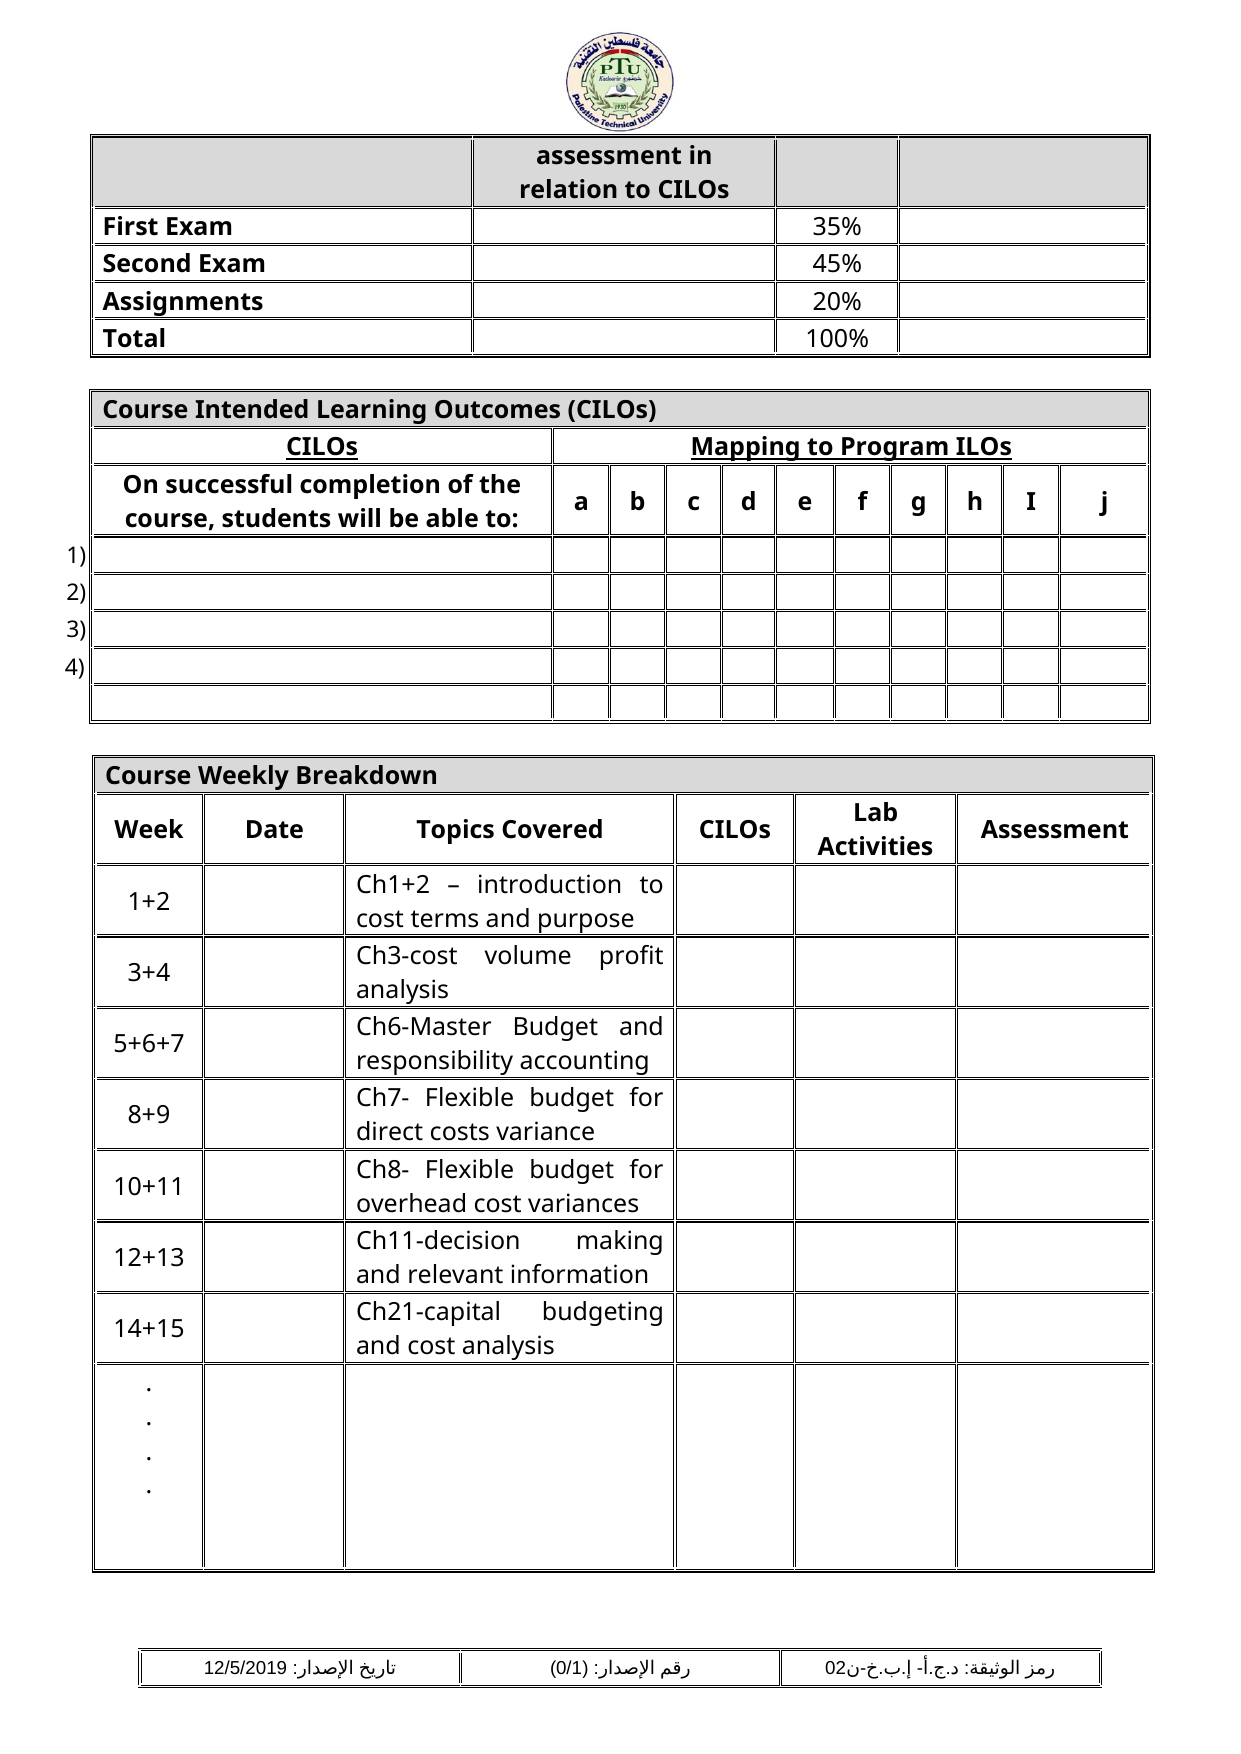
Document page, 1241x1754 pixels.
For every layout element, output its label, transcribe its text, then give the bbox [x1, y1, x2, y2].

table_cell [900, 206, 1147, 243]
table_cell [777, 649, 833, 683]
table_cell [205, 938, 343, 1006]
table_cell 12+13 [94, 1219, 204, 1291]
table_cell [834, 686, 890, 720]
table_cell [205, 1151, 343, 1219]
table_cell [609, 686, 665, 720]
table_cell j [1059, 463, 1149, 534]
table_cell [611, 538, 664, 572]
table_cell [723, 538, 774, 572]
table_cell [796, 1223, 955, 1291]
table_cell [723, 575, 774, 609]
table_cell [677, 1009, 793, 1077]
table_cell [956, 934, 1153, 1006]
table_cell [205, 1294, 343, 1362]
table_cell [956, 1362, 1152, 1569]
table_cell [892, 575, 945, 609]
table_cell [1004, 649, 1058, 683]
table_cell [205, 1009, 343, 1077]
table_cell 10+11 [94, 1148, 204, 1219]
table_cell [677, 866, 793, 934]
table_header Assessment Type [93, 138, 472, 206]
table_cell d [723, 466, 774, 534]
table_cell [474, 246, 774, 280]
table_cell I [1004, 466, 1058, 534]
table_cell [474, 283, 774, 317]
table_cell [675, 1365, 794, 1569]
table_cell [553, 686, 609, 720]
table_cell [796, 938, 955, 1006]
table_cell [554, 538, 608, 572]
picture [558, 28, 682, 134]
table_cell [796, 1080, 955, 1148]
table_cell c [667, 466, 720, 534]
table_cell Date [205, 795, 343, 863]
table_cell [677, 938, 793, 1006]
table_header Course Intended Learning Outcomes (CILOs) [92, 392, 1148, 426]
table_cell Ch1+2 – introduction to cost terms and purpose [346, 866, 673, 934]
table_cell [611, 612, 664, 646]
table_cell [91, 683, 553, 720]
table_cell [836, 649, 889, 683]
table_cell Assignments [91, 280, 472, 317]
table_cell [948, 538, 1001, 572]
table_cell Ch6-Master Budget and responsibility accounting [346, 1009, 673, 1077]
table_cell [1061, 572, 1148, 609]
table_cell [958, 1006, 1152, 1077]
table_cell [836, 612, 889, 646]
table_cell [796, 866, 955, 934]
table_cell [956, 863, 1153, 934]
table_cell [677, 1080, 793, 1148]
table_cell [796, 1294, 955, 1362]
table_cell [1059, 534, 1149, 572]
table_cell [1061, 609, 1148, 646]
table_cell Lab Activities [796, 795, 955, 863]
table_cell [836, 575, 889, 609]
table_cell [892, 649, 945, 683]
table_cell [796, 1009, 955, 1077]
table_cell [677, 1151, 793, 1219]
table_cell [892, 612, 945, 646]
table_cell [899, 280, 1149, 317]
table_cell First Exam [93, 206, 471, 243]
table_cell [890, 683, 947, 720]
table_cell [947, 683, 1003, 720]
table_cell [723, 612, 774, 646]
table_cell [1059, 683, 1149, 720]
table_cell Ch8- Flexible budget for overhead cost variances [346, 1151, 673, 1219]
table_cell Ch11-decision making and relevant information [346, 1223, 673, 1291]
table_cell On successful completion of the course, students will be able to: [91, 463, 553, 534]
table_cell [892, 538, 945, 572]
table_cell [958, 1077, 1152, 1148]
table_cell [836, 538, 889, 572]
table_cell [667, 612, 720, 646]
table_cell [948, 612, 1001, 646]
table_cell 1+2 [94, 863, 204, 934]
table_cell 14+15 [95, 1291, 202, 1362]
table_cell [473, 317, 776, 354]
table_cell [204, 1365, 344, 1569]
table_cell Ch3-cost volume profit analysis [346, 938, 673, 1006]
table_cell [611, 649, 664, 683]
table_cell [474, 209, 774, 243]
table_cell [554, 612, 608, 646]
table_cell [1003, 686, 1059, 720]
table_cell [723, 649, 774, 683]
table_cell [667, 538, 720, 572]
table_cell Mapping to Program ILOs [553, 426, 1149, 463]
table_cell [722, 686, 775, 720]
table_cell Ch7- Flexible budget for direct costs variance [346, 1080, 673, 1148]
table_cell 8+9 [95, 1077, 202, 1148]
table_header Date(s) [899, 138, 1147, 206]
table_cell [205, 1223, 343, 1291]
table_cell CILOs [91, 426, 553, 463]
table_cell [775, 686, 834, 720]
table_cell [667, 575, 720, 609]
table_cell [345, 1362, 675, 1569]
table_cell f [836, 466, 889, 534]
table_cell [777, 612, 833, 646]
table_cell [899, 317, 1149, 354]
table_cell a [554, 466, 608, 534]
table_cell [665, 683, 722, 720]
table_cell e [777, 466, 833, 534]
table_cell . . . . [95, 1362, 204, 1569]
table_cell Second Exam [91, 243, 472, 280]
table_cell [948, 575, 1001, 609]
table_cell Total [91, 317, 472, 354]
table_cell h [948, 466, 1001, 534]
table_cell g [892, 466, 945, 534]
table_cell [777, 538, 833, 572]
table_cell [777, 575, 833, 609]
table_cell [1004, 538, 1058, 572]
table_cell CILOs [677, 795, 793, 863]
table_cell [677, 1294, 793, 1362]
table_cell [611, 575, 664, 609]
table_cell [91, 646, 553, 683]
table_header Weight [776, 138, 898, 206]
table_cell Week [95, 792, 202, 863]
table_cell [795, 1365, 956, 1569]
table_cell [667, 649, 720, 683]
table_cell [956, 1219, 1153, 1291]
table_cell 100% [776, 320, 898, 354]
table_cell [899, 243, 1149, 280]
table_cell [1004, 575, 1058, 609]
table_cell [205, 1080, 343, 1148]
table_cell 3+4 [94, 934, 204, 1006]
table_cell Assessment [958, 792, 1152, 863]
table_cell [205, 866, 343, 934]
table_cell Ch21-capital budgeting and cost analysis [346, 1294, 673, 1362]
table_cell 5+6+7 [95, 1006, 202, 1077]
table_cell 20% [777, 283, 897, 317]
table_cell 45% [777, 246, 897, 280]
table_cell [958, 1291, 1152, 1362]
table_cell [948, 649, 1001, 683]
table_cell Topics Covered [346, 795, 673, 863]
table_cell [554, 575, 608, 609]
table_cell [1059, 646, 1149, 683]
table_cell [796, 1151, 955, 1219]
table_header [473, 135, 776, 206]
table_cell [1004, 612, 1058, 646]
table_cell [554, 649, 608, 683]
table_cell [677, 1223, 793, 1291]
table_cell [91, 534, 553, 572]
table_cell [92, 609, 551, 646]
table_cell b [611, 466, 664, 534]
table_header Course Weekly Breakdown [95, 758, 1152, 792]
table_cell [92, 572, 551, 609]
table_cell [956, 1148, 1153, 1219]
table_cell 35% [777, 209, 897, 243]
